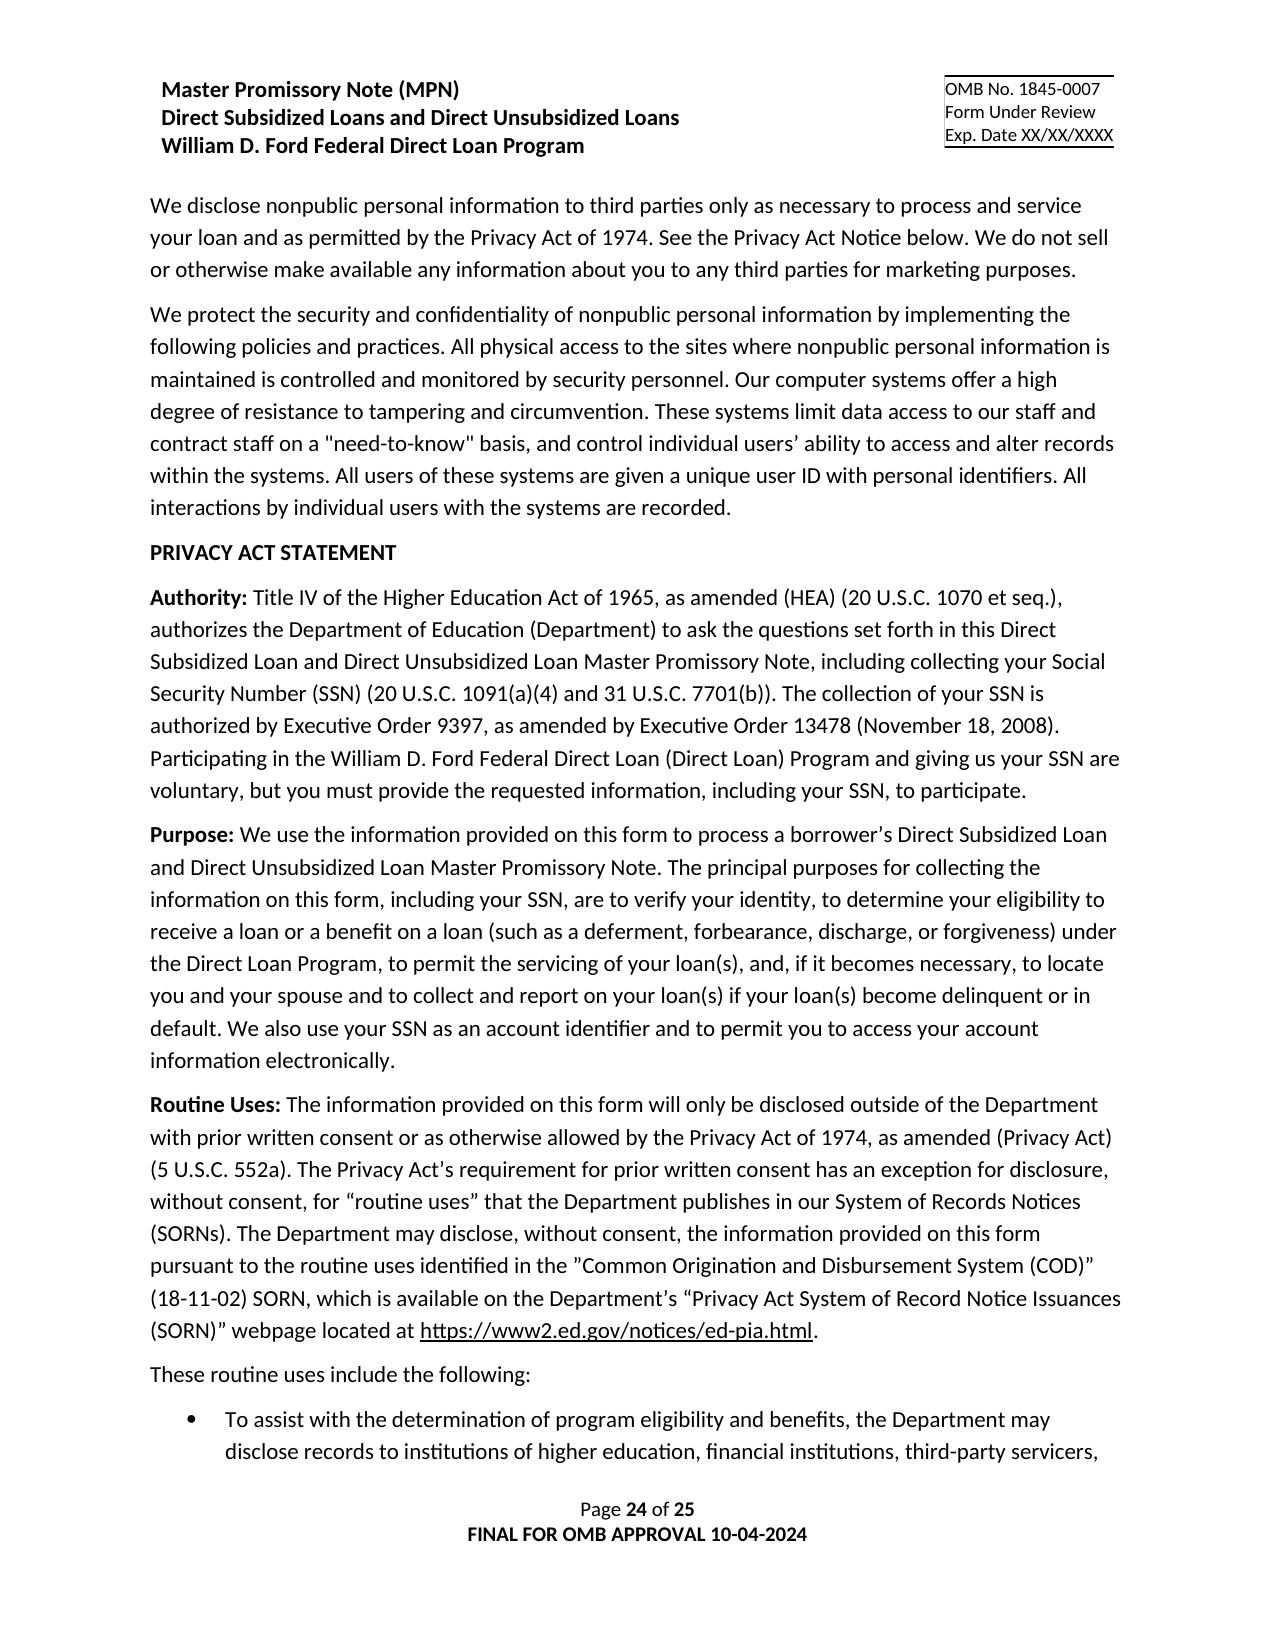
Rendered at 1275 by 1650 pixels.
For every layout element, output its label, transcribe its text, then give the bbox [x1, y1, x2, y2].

text Purpose: We use the information provided on this form to process a borrower’s Direct Subsidized Loan and Direct Unsubsidized Loan Master Promissory Note. The principal purposes for collecting the information on this form, including your SSN, are to verify your identity, to determine your eligibility to receive a loan or a benefit on a loan (such as a deferment, forbearance, discharge, or forgiveness) under the Direct Loan Program, to permit the servicing of your loan(s), and, if it becomes necessary, to locate you and your spouse and to collect and report on your loan(s) if your loan(s) become delinquent or in default. We also use your SSN as an account identifier and to permit you to access your account information electronically. [150, 821, 1125, 1074]
text We disclose nonpublic personal information to third parties only as necessary to process and service your loan and as permitted by the Privacy Act of 1974. See the Privacy Act Notice below. We do not sell or otherwise make available any information about you to any third parties for marketing purposes. [150, 191, 1125, 284]
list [187, 1405, 1125, 1466]
text PRIVACY ACT STATEMENT [150, 538, 1125, 566]
text These routine uses include the following: [150, 1361, 1125, 1389]
text We protect the security and confidentiality of nonpublic personal information by implementing the following policies and practices. All physical access to the sites where nonpublic personal information is maintained is controlled and monitored by security personnel. Our computer systems offer a high degree of resistance to tampering and circumvention. These systems limit data access to our staff and contract staff on a "need-to-know" basis, and control individual users’ ability to access and alter records within the systems. All users of these systems are given a unique user ID with personal identifiers. All interactions by individual users with the systems are recorded. [150, 300, 1125, 521]
text Routine Uses: The information provided on this form will only be disclosed outside of the Department with prior written consent or as otherwise allowed by the Privacy Act of 1974, as amended (Privacy Act) (5 U.S.C. 552a). The Privacy Act’s requirement for prior written consent has an exception for disclosure, without consent, for “routine uses” that the Department publishes in our System of Records Notices (SORNs). The Department may disclose, without consent, the information provided on this form pursuant to the routine uses identified in the ”Common Origination and Disbursement System (COD)” (18-11-02) SORN, which is available on the Department’s “Privacy Act System of Record Notice Issuances (SORN)” webpage located at https://www2.ed.gov/notices/ed-pia.html. [150, 1091, 1125, 1344]
text Authority: Title IV of the Higher Education Act of 1965, as amended (HEA) (20 U.S.C. 1070 et seq.), authorizes the Department of Education (Department) to ask the questions set forth in this Direct Subsidized Loan and Direct Unsubsidized Loan Master Promissory Note, including collecting your Social Security Number (SSN) (20 U.S.C. 1091(a)(4) and 31 U.S.C. 7701(b)). The collection of your SSN is authorized by Executive Order 9397, as amended by Executive Order 13478 (November 18, 2008). Participating in the William D. Ford Federal Direct Loan (Direct Loan) Program and giving us your SSN are voluntary, but you must provide the requested information, including your SSN, to participate. [150, 583, 1125, 804]
